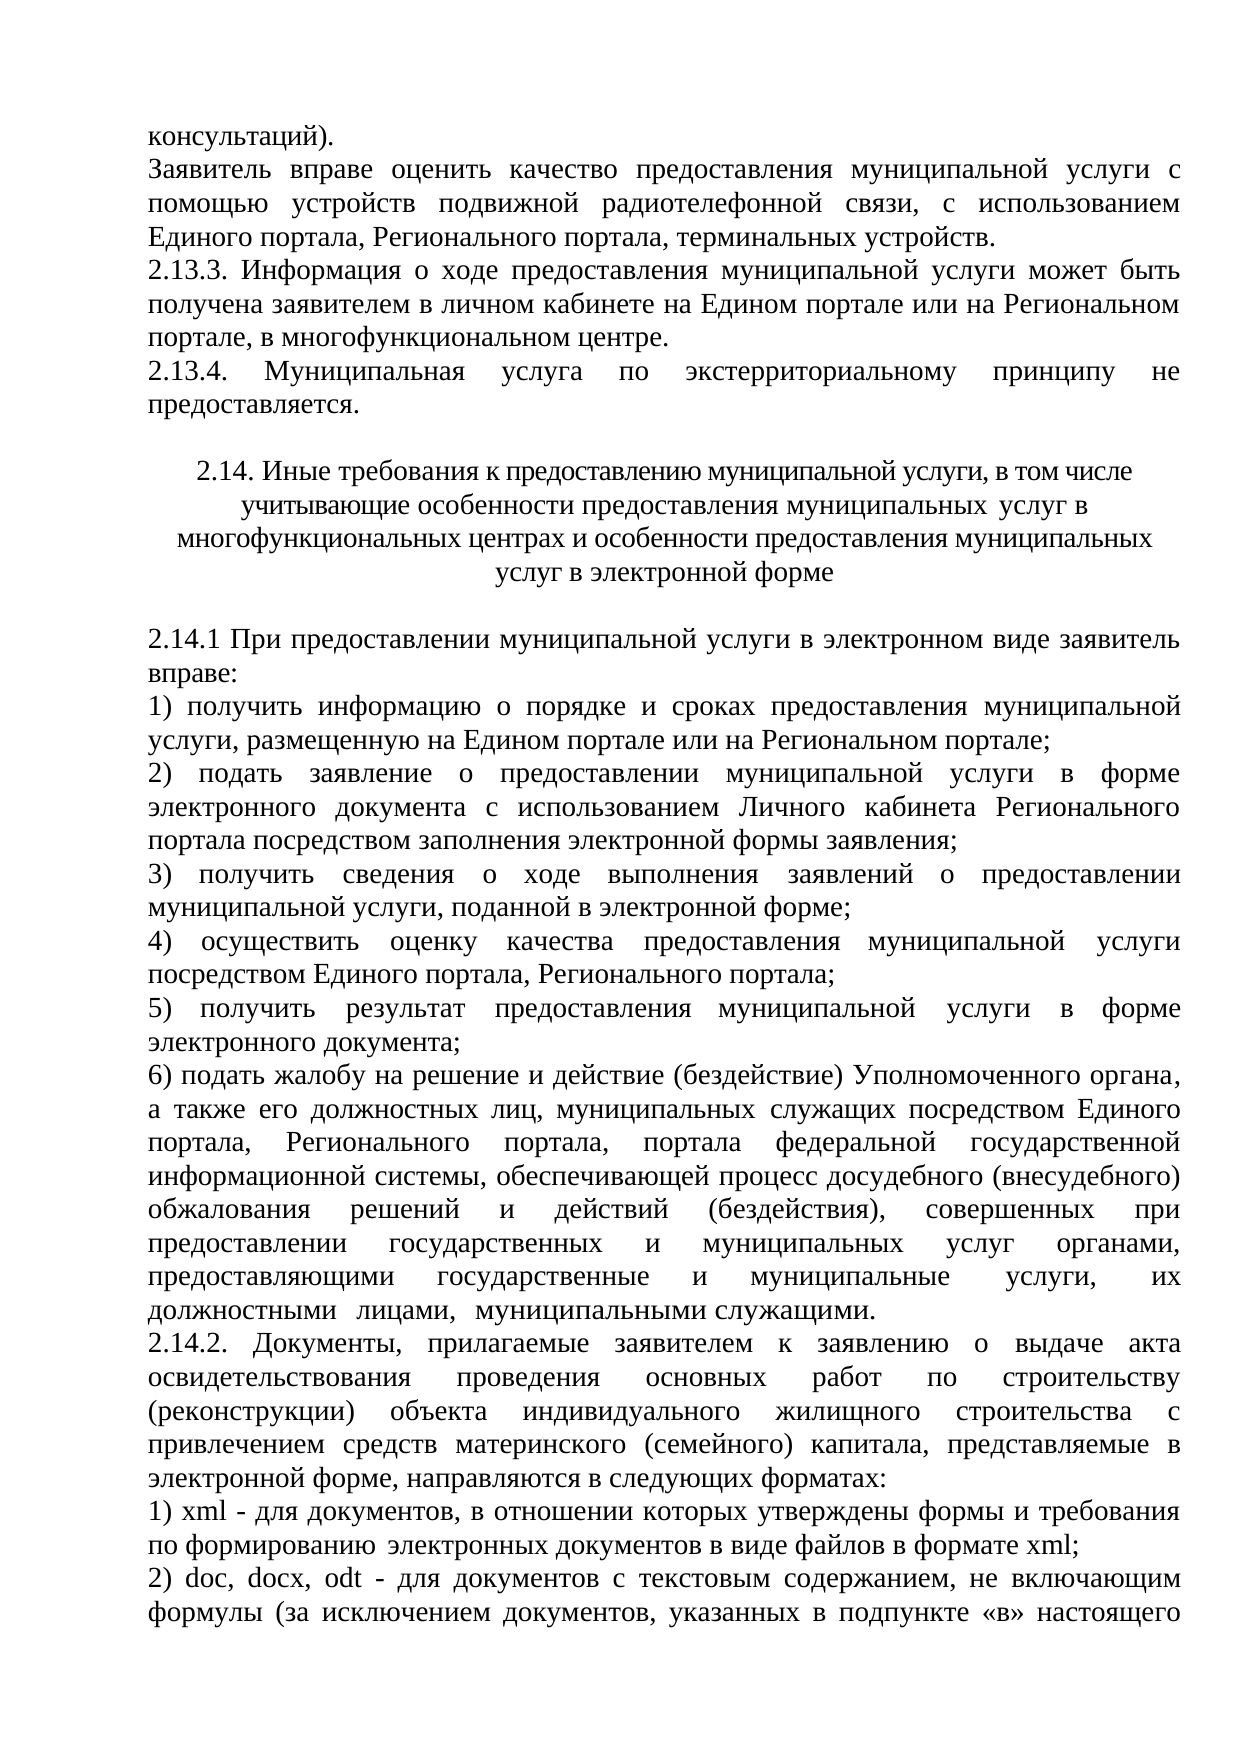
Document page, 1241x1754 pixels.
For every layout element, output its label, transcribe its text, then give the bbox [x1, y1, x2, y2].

text 3) получить сведения о ходе выполнения заявлений о предоставлении муниципальной услуги, поданной в электронной форме; [148, 856, 1181, 923]
text 6) подать жалобу на решение и действие (бездействие) Уполномоченного органа, а также его должностных лиц, муниципальных служащих посредством Единого портала, Регионального портала, портала федеральной государственной информационной системы, обеспечивающей процесс досудебного (внесудебного) обжалования решений и действий (бездействия), совершенных при предоставлении государственных и муниципальных услуг органами, предоставляющими государственные и муниципальные услуги, их должностными лицами, муниципальными служащими. [148, 1057, 1181, 1326]
list 2.14. Иные требования к предоставлению муниципальной услуги, в том числе учитывающие особенности предоставления муниципальных услуг в многофункциональных центрах и особенности предоставления муниципальных услуг в электронной форме [148, 453, 1181, 588]
text 5) получить результат предоставления муниципальной услуги в форме электронного документа; [148, 990, 1181, 1057]
text 1) xml - для документов, в отношении которых утверждены формы и требования по формированию электронных документов в виде файлов в формате xml; [148, 1493, 1181, 1560]
text 4) осуществить оценку качества предоставления муниципальной услуги посредством Единого портала, Регионального портала; [148, 923, 1181, 990]
text 2.14.2. Документы, прилагаемые заявителем к заявлению о выдаче акта освидетельствования проведения основных работ по строительству (реконструкции) объекта индивидуального жилищного строительства с привлечением средств материнского (семейного) капитала, представляемые в электронной форме, направляются в следующих форматах: [148, 1326, 1181, 1493]
text 2) подать заявление о предоставлении муниципальной услуги в форме электронного документа с использованием Личного кабинета Регионального портала посредством заполнения электронной формы заявления; [148, 755, 1181, 856]
text 1) получить информацию о порядке и сроках предоставления муниципальной услуги, размещенную на Едином портале или на Региональном портале; [148, 688, 1181, 755]
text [148, 1560, 1181, 1627]
list 2.13.4. Муниципальная услуга по экстерриториальному принципу не предоставляется. [148, 353, 1181, 420]
text Заявитель вправе оценить качество предоставления муниципальной услуги с помощью устройств подвижной радиотелефонной связи, с использованием Единого портала, Регионального портала, терминальных устройств. [148, 152, 1181, 252]
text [148, 118, 1181, 152]
text 2.14.1 При предоставлении муниципальной услуги в электронном виде заявитель вправе: [148, 621, 1181, 688]
text 2.13.3. Информация о ходе предоставления муниципальной услуги может быть получена заявителем в личном кабинете на Едином портале или на Региональном портале, в многофункциональном центре. [148, 252, 1181, 353]
